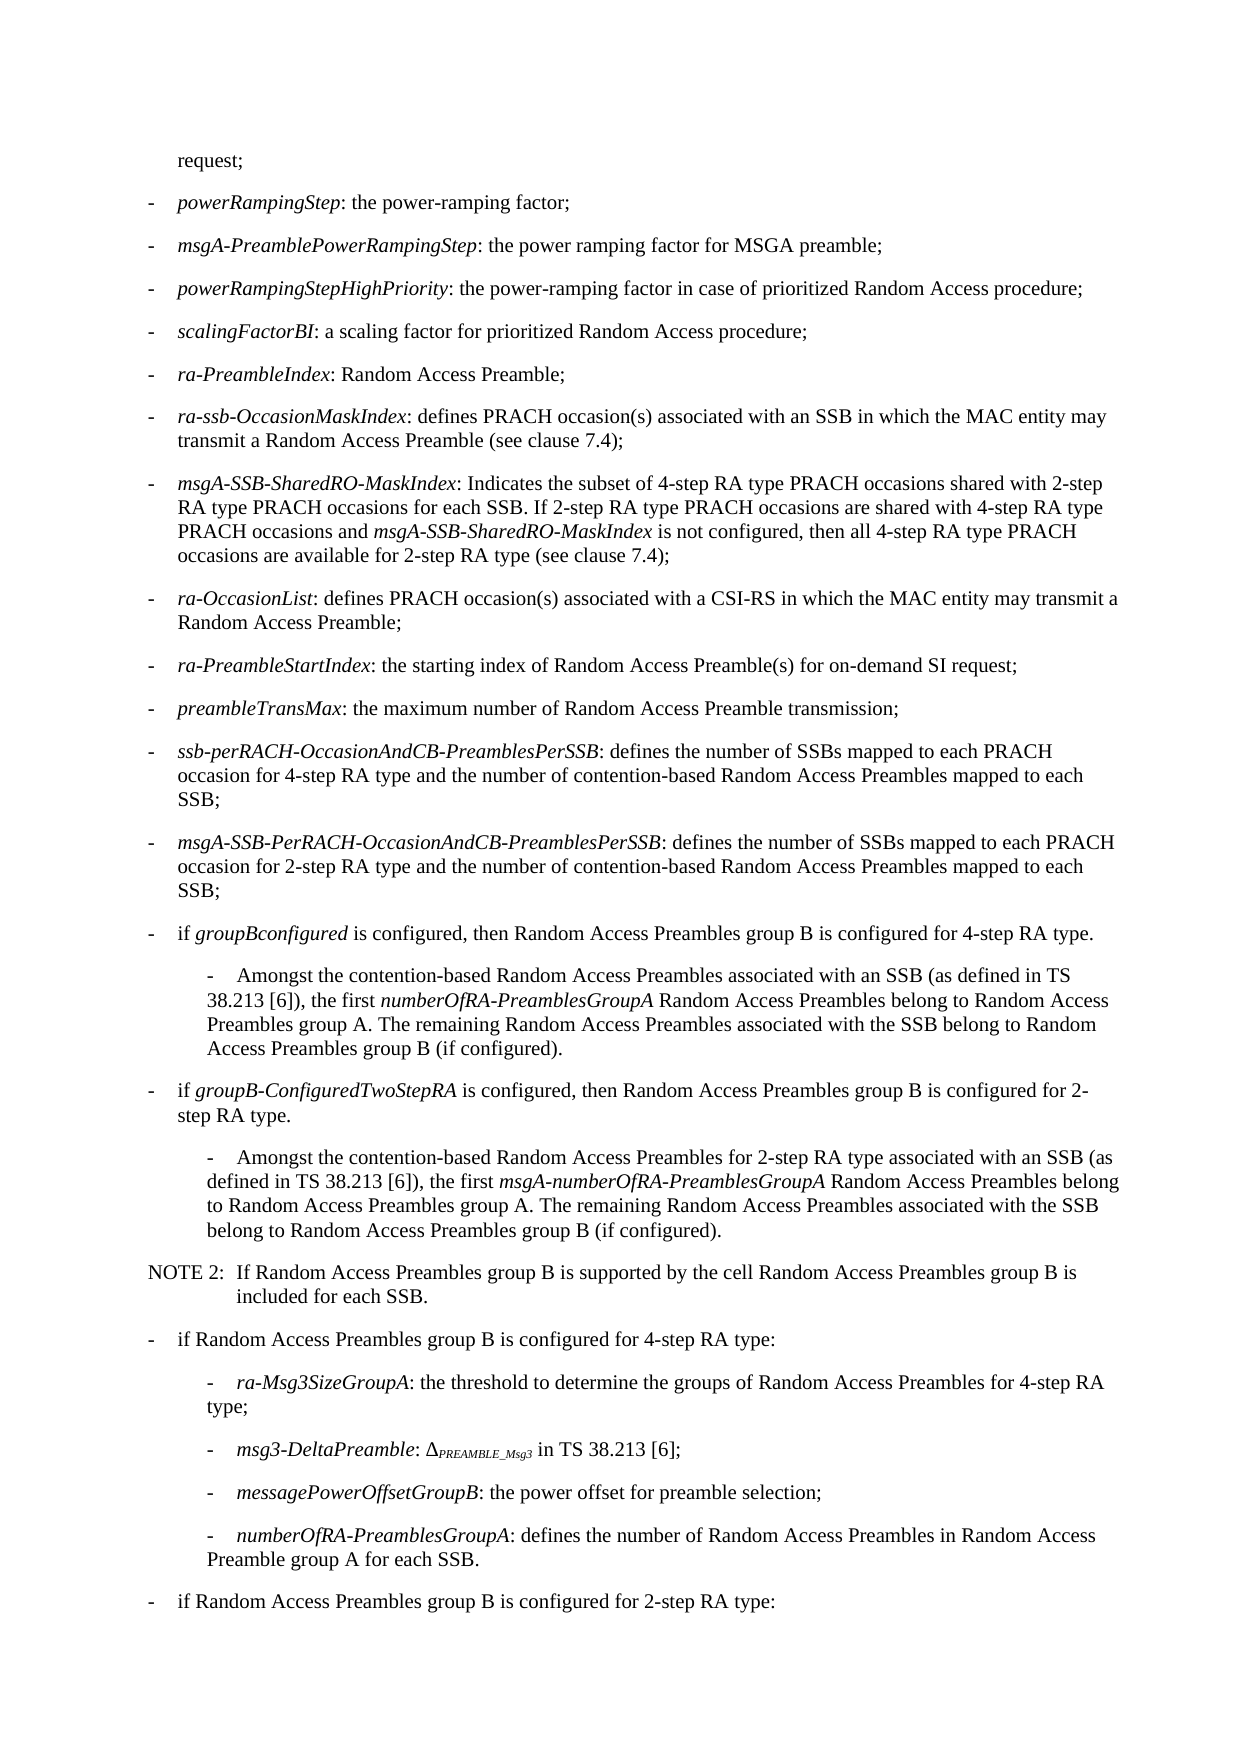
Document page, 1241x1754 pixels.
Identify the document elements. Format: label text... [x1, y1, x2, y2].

text - ra-PreambleIndex: Random Access Preamble; [148, 362, 1122, 386]
text - msgA-SSB-SharedRO-MaskIndex: Indicates the subset of 4-step RA type PRACH occasions shared with 2-step RA type PRACH occasions for each SSB. If 2-step RA type PRACH occasions are shared with 4-step RA type PRACH occasions and msgA-SSB-SharedRO-MaskIndex is not configured, then all 4-step RA type PRACH occasions are available for 2-step RA type (see clause 7.4); [148, 471, 1122, 567]
text - ssb-perRACH-OccasionAndCB-PreamblesPerSSB: defines the number of SSBs mapped to each PRACH occasion for 4-step RA type and the number of contention-based Random Access Preambles mapped to each SSB; [148, 739, 1122, 811]
text NOTE 2: If Random Access Preambles group B is supported by the cell Random Access Preambles group B is included for each SSB. [148, 1260, 1122, 1308]
text - scalingFactorBI: a scaling factor for prioritized Random Access procedure; [148, 319, 1122, 343]
text - msgA-PreamblePowerRampingStep: the power ramping factor for MSGA preamble; [148, 233, 1122, 257]
text - if groupBconfigured is configured, then Random Access Preambles group B is configured for 4-step RA type. [148, 921, 1122, 945]
text - Amongst the contention-based Random Access Preambles for 2-step RA type associated with an SSB (as defined in TS 38.213 [6]), the first msgA-numberOfRA-PreamblesGroupA Random Access Preambles belong to Random Access Preambles group A. The remaining Random Access Preambles associated with the SSB belong to Random Access Preambles group B (if configured). [207, 1145, 1122, 1242]
text - if groupB-ConfiguredTwoStepRA is configured, then Random Access Preambles group B is configured for 2-step RA type. [148, 1078, 1122, 1127]
text - msg3-DeltaPreamble: ∆PREAMBLE_Msg3 in TS 38.213 [6]; [207, 1437, 1122, 1461]
text - msgA-SSB-PerRACH-OccasionAndCB-PreamblesPerSSB: defines the number of SSBs mapped to each PRACH occasion for 2-step RA type and the number of contention-based Random Access Preambles mapped to each SSB; [148, 830, 1122, 902]
text - ra-OccasionList: defines PRACH occasion(s) associated with a CSI-RS in which the MAC entity may transmit a Random Access Preamble; [148, 586, 1122, 634]
text - if Random Access Preambles group B is configured for 2-step RA type: [148, 1589, 1122, 1613]
text - powerRampingStepHighPriority: the power-ramping factor in case of prioritized Random Access procedure; [148, 276, 1122, 300]
text - preambleTransMax: the maximum number of Random Access Preamble transmission; [148, 696, 1122, 720]
text - numberOfRA-PreamblesGroupA: defines the number of Random Access Preambles in Random Access Preamble group A for each SSB. [207, 1522, 1122, 1571]
text - if Random Access Preambles group B is configured for 4-step RA type: [148, 1327, 1122, 1351]
text - ra-Msg3SizeGroupA: the threshold to determine the groups of Random Access Preambles for 4-step RA type; [207, 1370, 1122, 1418]
text - ra-ssb-OccasionMaskIndex: defines PRACH occasion(s) associated with an SSB in which the MAC entity may transmit a Random Access Preamble (see clause 7.4); [148, 404, 1122, 452]
text - messagePowerOffsetGroupB: the power offset for preamble selection; [207, 1480, 1122, 1504]
text - ra-PreambleStartIndex: the starting index of Random Access Preamble(s) for on-demand SI request; [148, 653, 1122, 677]
text - powerRampingStep: the power-ramping factor; [148, 190, 1122, 214]
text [148, 147, 1122, 172]
text - Amongst the contention-based Random Access Preambles associated with an SSB (as defined in TS 38.213 [6]), the first numberOfRA-PreamblesGroupA Random Access Preambles belong to Random Access Preambles group A. The remaining Random Access Preambles associated with the SSB belong to Random Access Preambles group B (if configured). [207, 963, 1122, 1060]
